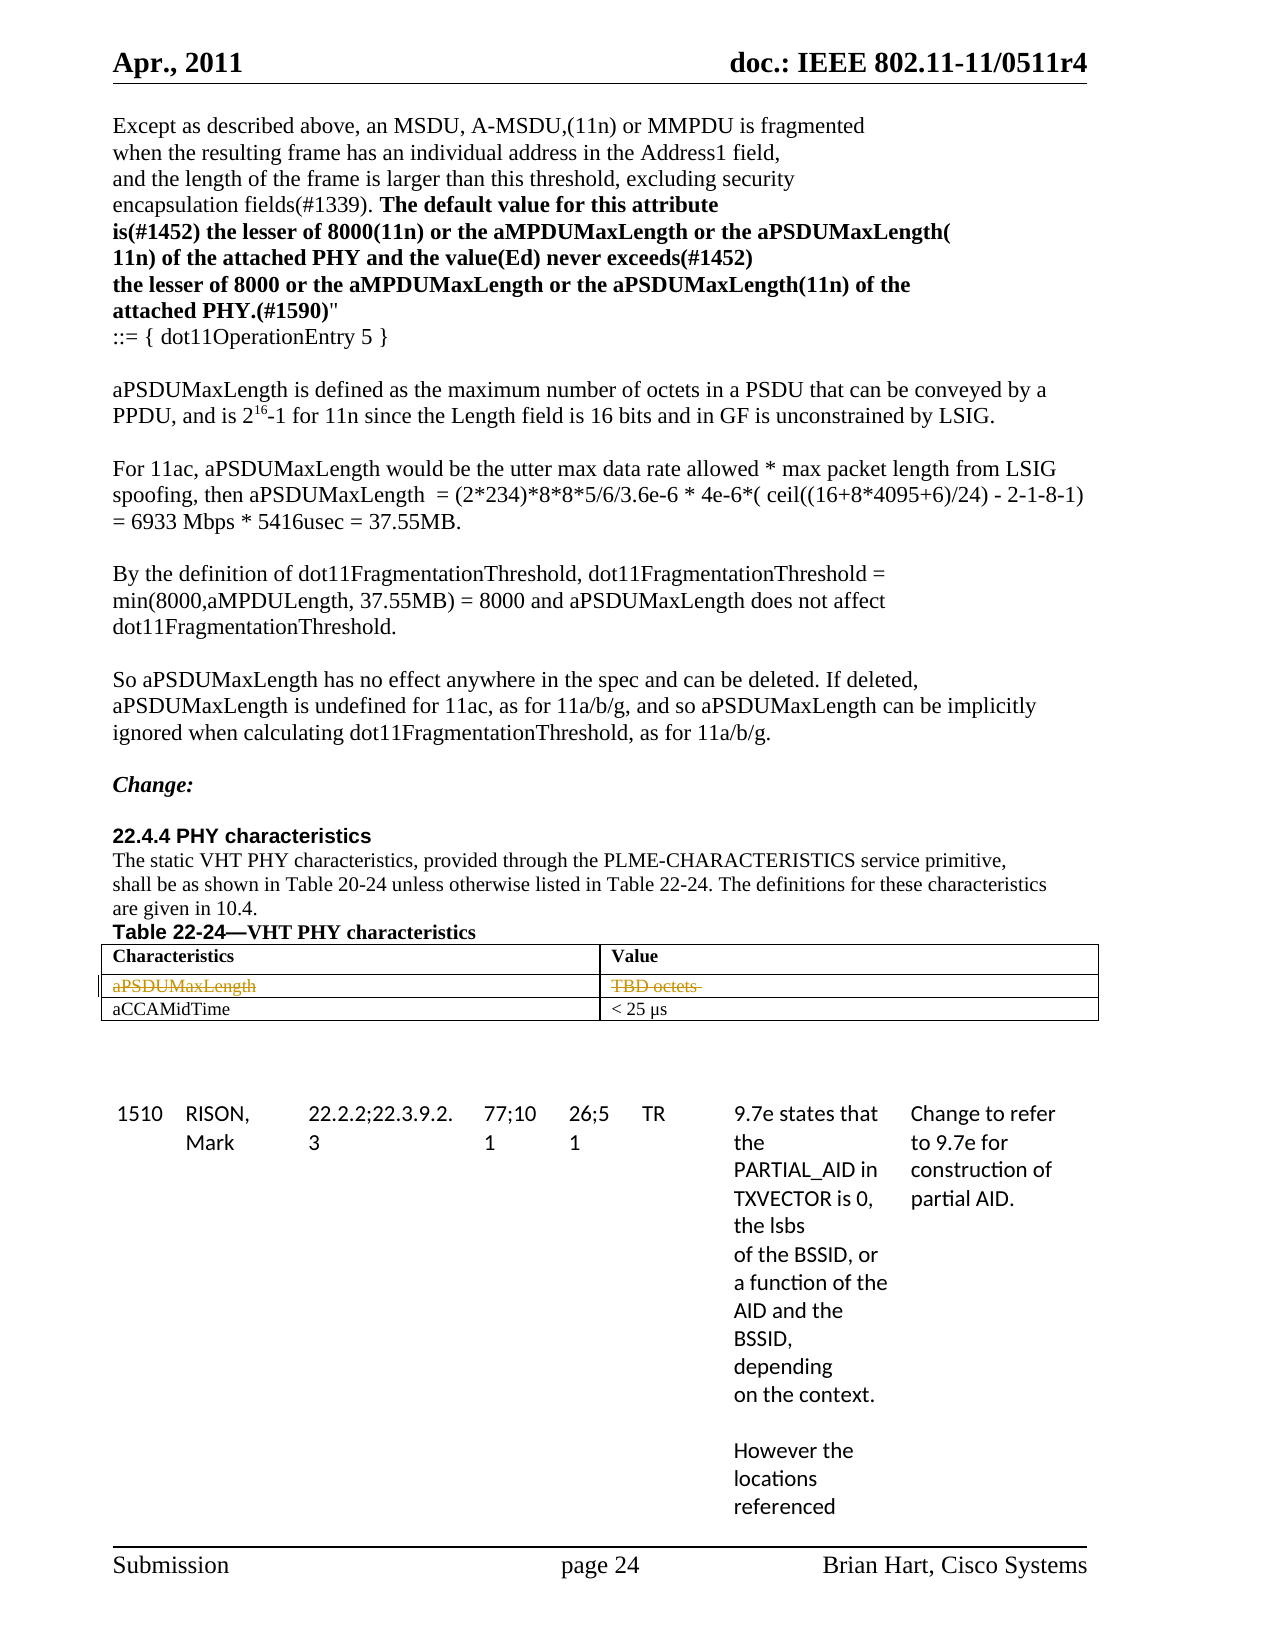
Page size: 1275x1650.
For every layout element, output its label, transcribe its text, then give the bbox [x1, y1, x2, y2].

text For 11ac, aPSDUMaxLength would be the utter max data rate allowed * max packet length from LSIG spoofing, then aPSDUMaxLength = (2*234)*8*8*5/6/3.6e-6 * 4e-6*( ceil((16+8*4095+6)/24) - 2-1-8-1) = 6933 Mbps * 5416usec = 37.55MB. [112, 455, 1087, 534]
table_header 77;101 [473, 1100, 557, 1520]
table_header Change to refer to 9.7e for construction of partial AID. [899, 1100, 1076, 1520]
text The static VHT PHY characteristics, provided through the PLME-CHARACTERISTICS service primitive, [112, 848, 1087, 872]
table_cell < 25 μs [601, 998, 1098, 1019]
table_header Characteristics [102, 945, 599, 974]
text 22.4.4 PHY characteristics [112, 824, 1087, 848]
table_cell aCCAMidTime [102, 998, 599, 1019]
text So aPSDUMaxLength has no effect anywhere in the spec and can be deleted. If deleted, aPSDUMaxLength is undefined for 11ac, as for 11a/b/g, and so aPSDUMaxLength can be implicitly ignored when calculating dot11FragmentationThreshold, as for 11a/b/g. [112, 666, 1087, 745]
table_header TR [631, 1100, 722, 1520]
text 11n) of the attached PHY and the value(Ed) never exceeds(#1452) [112, 244, 1087, 271]
table_cell [102, 975, 599, 997]
table_header RISON, Mark [174, 1100, 297, 1520]
text is(#1452) the lesser of 8000(11n) or the aMPDUMaxLength or the aPSDUMaxLength( [112, 218, 1087, 244]
text Change: [112, 771, 1087, 798]
text Except as described above, an MSDU, A-MSDU,(11n) or MMPDU is fragmented [112, 112, 1087, 139]
text By the definition of dot11FragmentationThreshold, dot11FragmentationThreshold = min(8000,aMPDULength, 37.55MB) = 8000 and aPSDUMaxLength does not affect dot11FragmentationThreshold. [112, 561, 1087, 639]
table_header 1510 [101, 1100, 174, 1520]
table_cell [601, 975, 1098, 997]
table_header 22.2.2;22.3.9.2.3 [297, 1100, 472, 1520]
table_header 26;51 [557, 1100, 631, 1520]
text the lesser of 8000 or the aMPDUMaxLength or the aPSDUMaxLength(11n) of the [112, 271, 1087, 297]
text Table 22-24—VHT PHY characteristics [112, 920, 1087, 944]
text shall be as shown in Table 20-24 unless otherwise listed in Table 22-24. The definitions for these characteristics [112, 872, 1087, 896]
text aPSDUMaxLength is defined as the maximum number of octets in a PSDU that can be conveyed by a [112, 376, 1087, 402]
text are given in 10.4. [112, 896, 1087, 920]
text encapsulation fields(#1339). The default value for this attribute [112, 192, 1087, 218]
text and the length of the frame is larger than this threshold, excluding security [112, 165, 1087, 192]
text when the resulting frame has an individual address in the Address1 field, [112, 139, 1087, 165]
table_header Value [601, 945, 1098, 974]
text ::= { dot11OperationEntry 5 } [112, 323, 1087, 350]
text attached PHY.(#1590)" [112, 297, 1087, 323]
text PPDU, and is 216-1 for 11n since the Length field is 16 bits and in GF is unconstrained by LSIG. [112, 402, 1087, 429]
